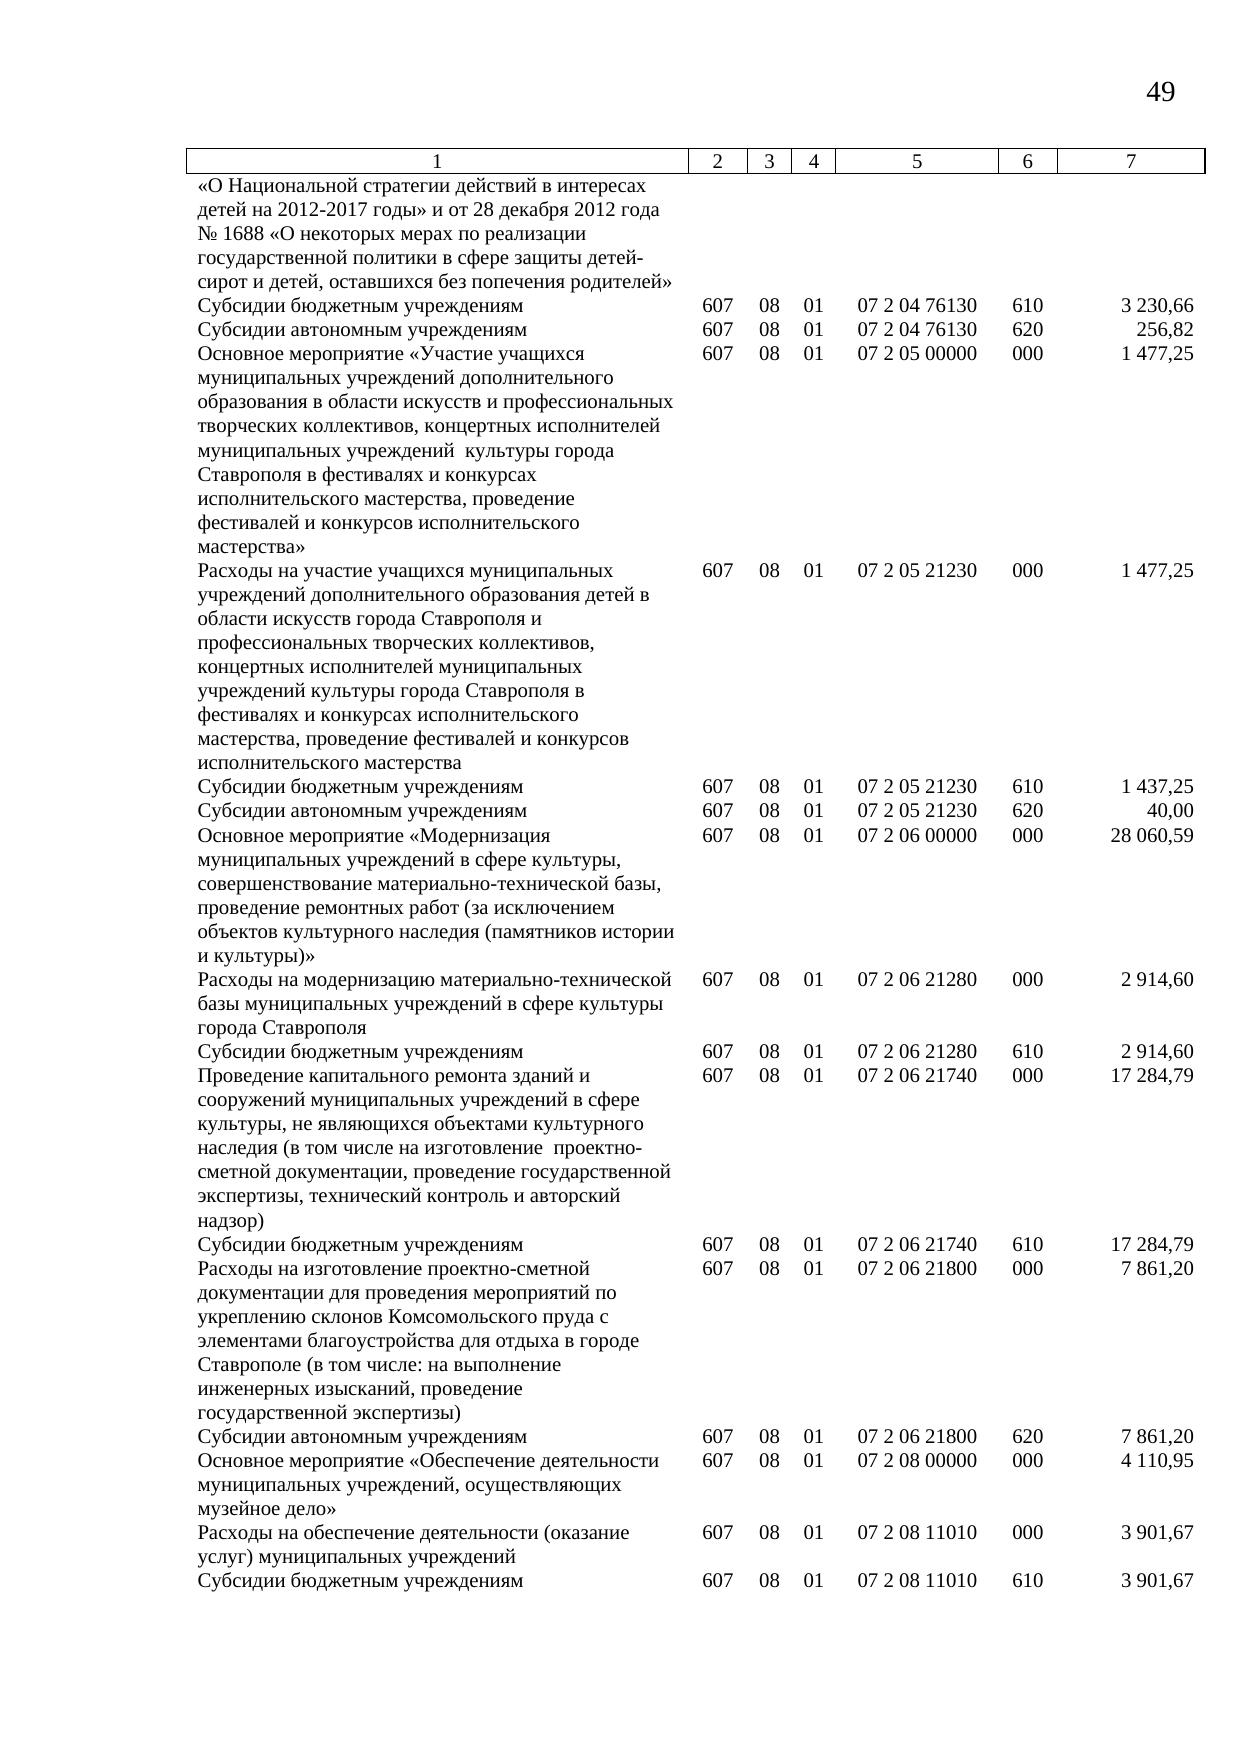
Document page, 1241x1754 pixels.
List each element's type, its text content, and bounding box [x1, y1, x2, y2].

table_header 1 [187, 149, 688, 173]
table_header 4 [792, 149, 835, 173]
table_header 2 [689, 149, 747, 173]
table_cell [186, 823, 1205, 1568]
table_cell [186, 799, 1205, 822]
table_header 6 [999, 149, 1057, 173]
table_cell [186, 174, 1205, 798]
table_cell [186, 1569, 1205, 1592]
table_header 7 [1058, 149, 1204, 173]
table_header 5 [836, 149, 998, 173]
table_header 3 [748, 149, 791, 173]
